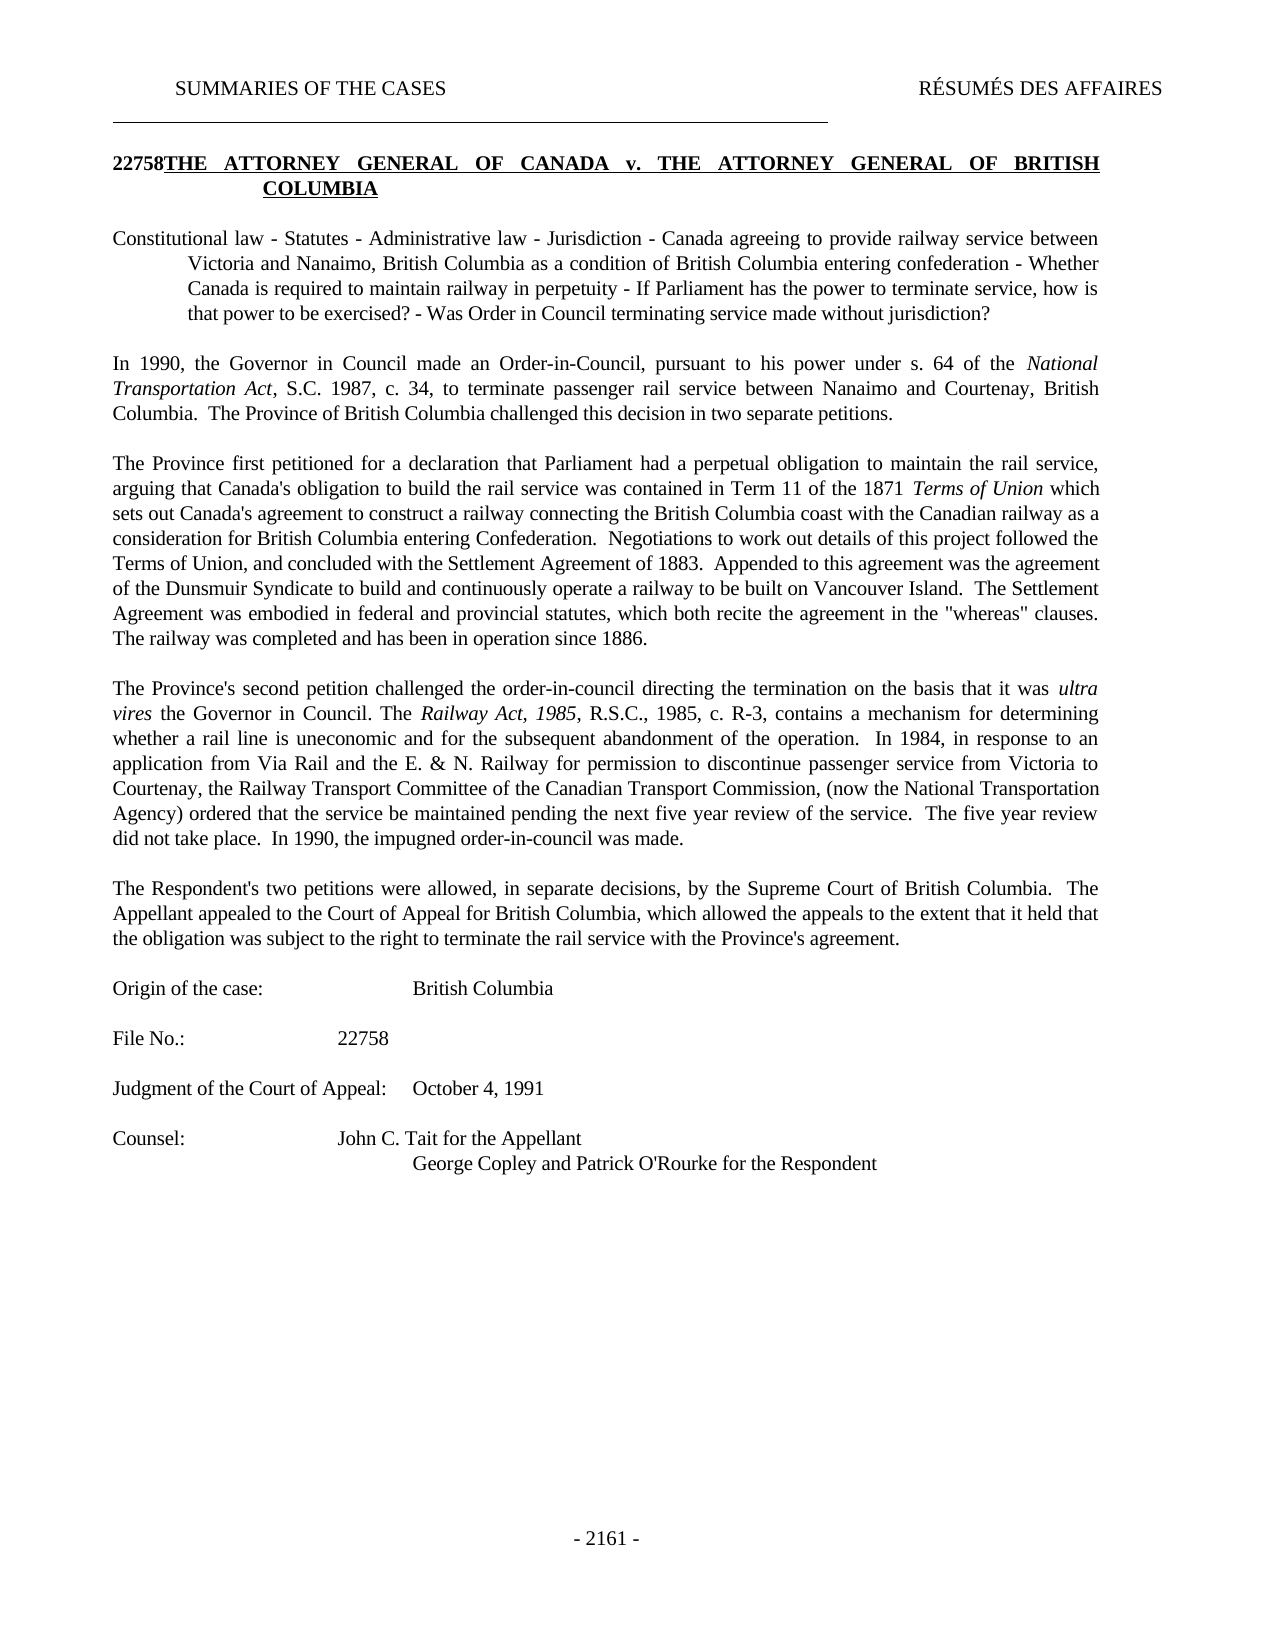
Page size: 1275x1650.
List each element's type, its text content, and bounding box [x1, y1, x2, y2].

text In 1990, the Governor in Council made an Order-in-Council, pursuant to his power under s. 64 of the National Transportation Act, S.C. 1987, c. 34, to terminate passenger rail service between Nanaimo and Courtenay, British Columbia. The Province of British Columbia challenged this decision in two separate petitions. [112, 350, 1100, 425]
text 22758THE ATTORNEY GENERAL OF CANADA v. THE ATTORNEY GENERAL OF BRITISH COLUMBIA [112, 150, 1100, 200]
text The Province first petitioned for a declaration that Parliament had a perpetual obligation to maintain the rail service, arguing that Canada's obligation to build the rail service was contained in Term 11 of the 1871 Terms of Union which sets out Canada's agreement to construct a railway connecting the British Columbia coast with the Canadian railway as a consideration for British Columbia entering Confederation. Negotiations to work out details of this project followed the Terms of Union, and concluded with the Settlement Agreement of 1883. Appended to this agreement was the agreement of the Dunsmuir Syndicate to build and continuously operate a railway to be built on Vancouver Island. The Settlement Agreement was embodied in federal and provincial statutes, which both recite the agreement in the "whereas" clauses. The railway was completed and has been in operation since 1886. [112, 450, 1100, 650]
text File No.: 22758 [112, 1025, 1100, 1050]
text The Respondent's two petitions were allowed, in separate decisions, by the Supreme Court of British Columbia. The Appellant appealed to the Court of Appeal for British Columbia, which allowed the appeals to the extent that it held that the obligation was subject to the right to terminate the rail service with the Province's agreement. [112, 875, 1100, 950]
text Judgment of the Court of Appeal: October 4, 1991 [112, 1075, 1100, 1100]
text George Copley and Patrick O'Rourke for the Respondent [112, 1150, 1100, 1175]
text The Province's second petition challenged the order-in-council directing the termination on the basis that it was ultra vires the Governor in Council. The Railway Act, 1985, R.S.C., 1985, c. R-3, contains a mechanism for determining whether a rail line is uneconomic and for the subsequent abandonment of the operation. In 1984, in response to an application from Via Rail and the E. & N. Railway for permission to discontinue passenger service from Victoria to Courtenay, the Railway Transport Committee of the Canadian Transport Commission, (now the National Transportation Agency) ordered that the service be maintained pending the next five year review of the service. The five year review did not take place. In 1990, the impugned order-in-council was made. [112, 675, 1100, 850]
text Counsel: John C. Tait for the Appellant [112, 1125, 1100, 1150]
text Constitutional law - Statutes - Administrative law - Jurisdiction - Canada agreeing to provide railway service between Victoria and Nanaimo, British Columbia as a condition of British Columbia entering confederation - Whether Canada is required to maintain railway in perpetuity - If Parliament has the power to terminate service, how is that power to be exercised? - Was Order in Council terminating service made without jurisdiction? [112, 225, 1100, 325]
text Origin of the case: British Columbia [112, 975, 1100, 1000]
